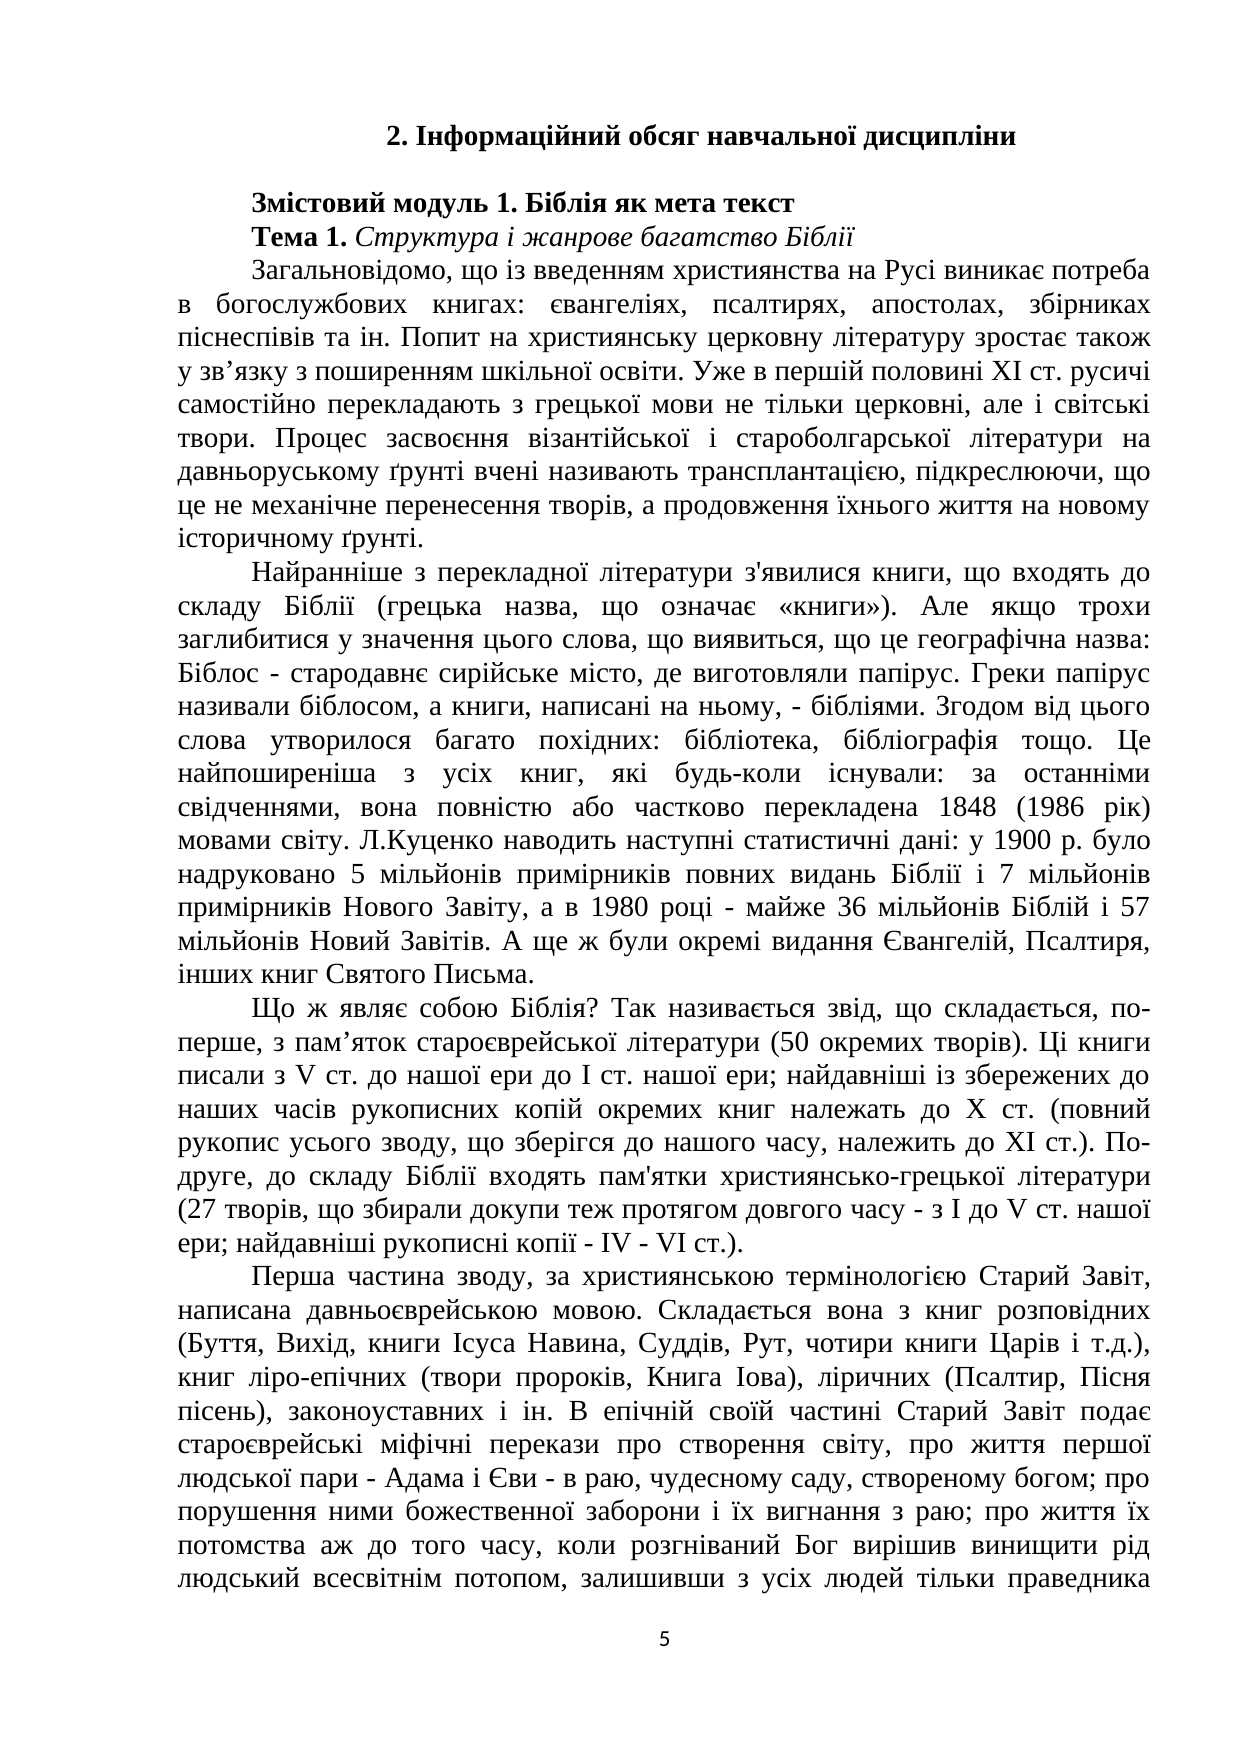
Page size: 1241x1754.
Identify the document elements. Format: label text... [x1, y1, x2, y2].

text Змістовий модуль 1. Біблія як мета текст [177, 185, 1152, 219]
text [177, 1258, 1152, 1594]
text Найранніше з перекладної літератури з'явилися книги, що входять до складу Біблії (грецька назва, що означає «книги»). Але якщо трохи заглибитися у значення цього слова, що виявиться, що це географічна назва: Біблос - стародавнє сирійське місто, де виготовляли папірус. Греки папірус називали біблосом, а книги, написані на ньому, - бібліями. Згодом від цього слова утворилося багато похідних: бібліотека, бібліографія тощо. Це найпоширеніша з усіх книг, які будь-коли існували: за останніми свідченнями, вона повністю або частково перекладена 1848 (1986 рік) мовами світу. Л.Куценко наводить наступні статистичні дані: у 1900 р. було надруковано 5 мільйонів примірників повних видань Біблії і 7 мільйонів примірників Нового Завіту, а в 1980 році - майже 36 мільйонів Біблій і 57 мільйонів Новий Завітів. А ще ж були окремі видання Євангелій, Псалтиря, інших книг Святого Письма. [177, 554, 1152, 990]
text Що ж являє собою Біблія? Так називається звід, що складається, по-перше, з пам’яток староєврейської літератури (50 окремих творів). Ці книги писали з V ст. до нашої ери до І ст. нашої ери; найдавніші із збережених до наших часів рукописних копій окремих книг належать до Х ст. (повний рукопис усього зводу, що зберігся до нашого часу, належить до XI ст.). По-друге, до складу Біблії входять пам'ятки християнсько-грецької літератури (27 творів, що збирали докупи теж протягом довгого часу - з І до V ст. нашої ери; найдавніші рукописні копії - IV - VI ст.). [177, 990, 1152, 1258]
text Тема 1. Структура і жанрове багатство Біблії [177, 219, 1152, 252]
text Загальновідомо, що із введенням християнства на Русі виникає потреба в богослужбових книгах: євангеліях, псалтирях, апостолах, збірниках піснеспівів та ін. Попит на християнську церковну літературу зростає також у зв’язку з поширенням шкільної освіти. Уже в першій половині XI ст. русичі самостійно перекладають з грецької мови не тільки церковні, але і світські твори. Процес засвоєння візантійської і староболгарської літератури на давньоруському ґрунті вчені називають трансплантацією, підкреслюючи, що це не механічне перенесення творів, а продовження їхнього життя на новому історичному ґрунті. [177, 252, 1152, 554]
text 2. Інформаційний обсяг навчальної дисципліни [177, 118, 1152, 152]
